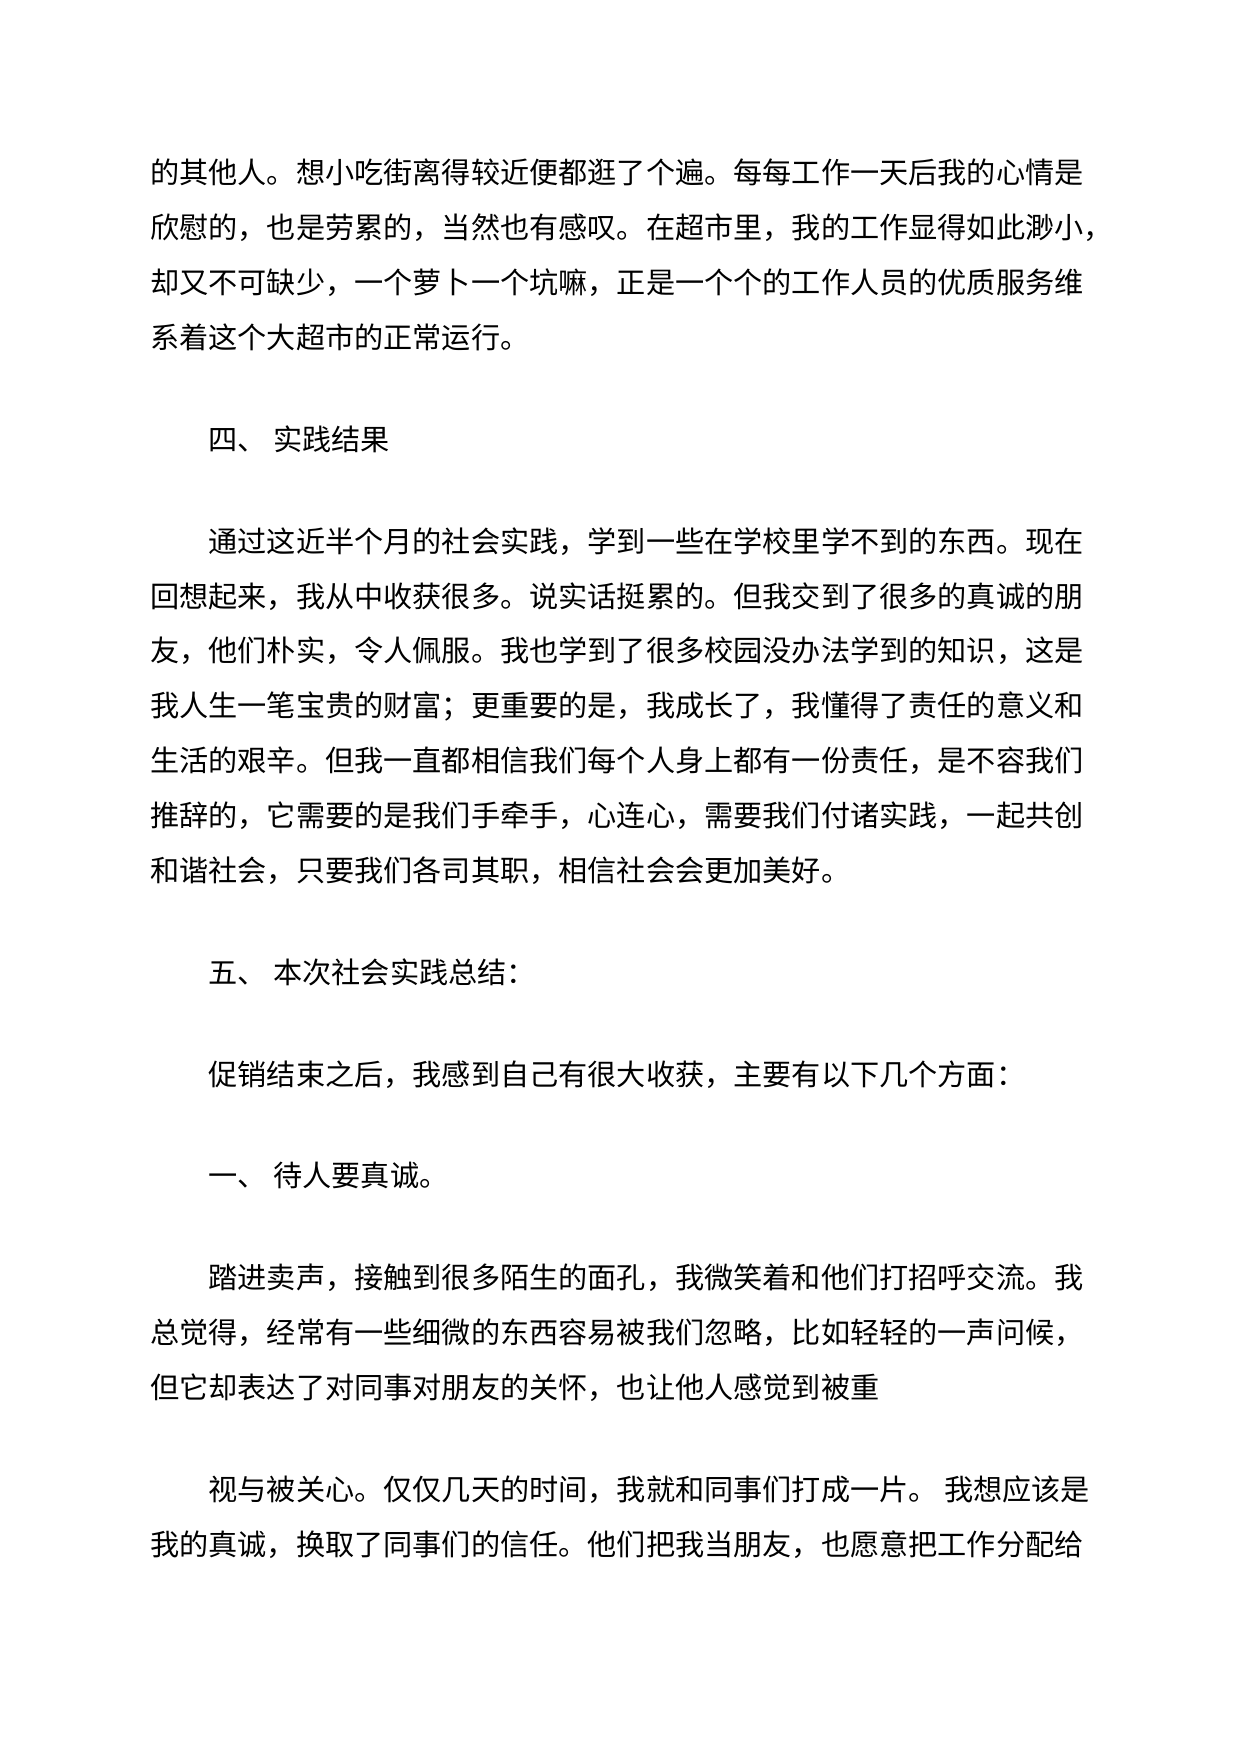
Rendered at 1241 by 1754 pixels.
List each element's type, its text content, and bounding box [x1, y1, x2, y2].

text 五、 本次社会实践总结： [150, 949, 1090, 992]
text 促销结束之后，我感到自己有很大收获，主要有以下几个方面： [150, 1051, 1090, 1093]
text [150, 1466, 1090, 1563]
text 通过这近半个月的社会实践，学到一些在学校里学不到的东西。现在回想起来，我从中收获很多。说实话挺累的。但我交到了很多的真诚的朋友，他们朴实，令人佩服。我也学到了很多校园没办法学到的知识，这是我人生一笔宝贵的财富；更重要的是，我成长了，我懂得了责任的意义和生活的艰辛。但我一直都相信我们每个人身上都有一份责任，是不容我们推辞的，它需要的是我们手牵手，心连心，需要我们付诸实践，一起共创和谐社会，只要我们各司其职，相信社会会更加美好。 [150, 518, 1090, 890]
text 一、 待人要真诚。 [150, 1153, 1090, 1195]
text 四、 实践结果 [150, 416, 1090, 459]
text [150, 150, 1090, 357]
text 踏进卖声，接触到很多陌生的面孔，我微笑着和他们打招呼交流。我总觉得，经常有一些细微的东西容易被我们忽略，比如轻轻的一声问候，但它却表达了对同事对朋友的关怀，也让他人感觉到被重 [150, 1255, 1090, 1407]
